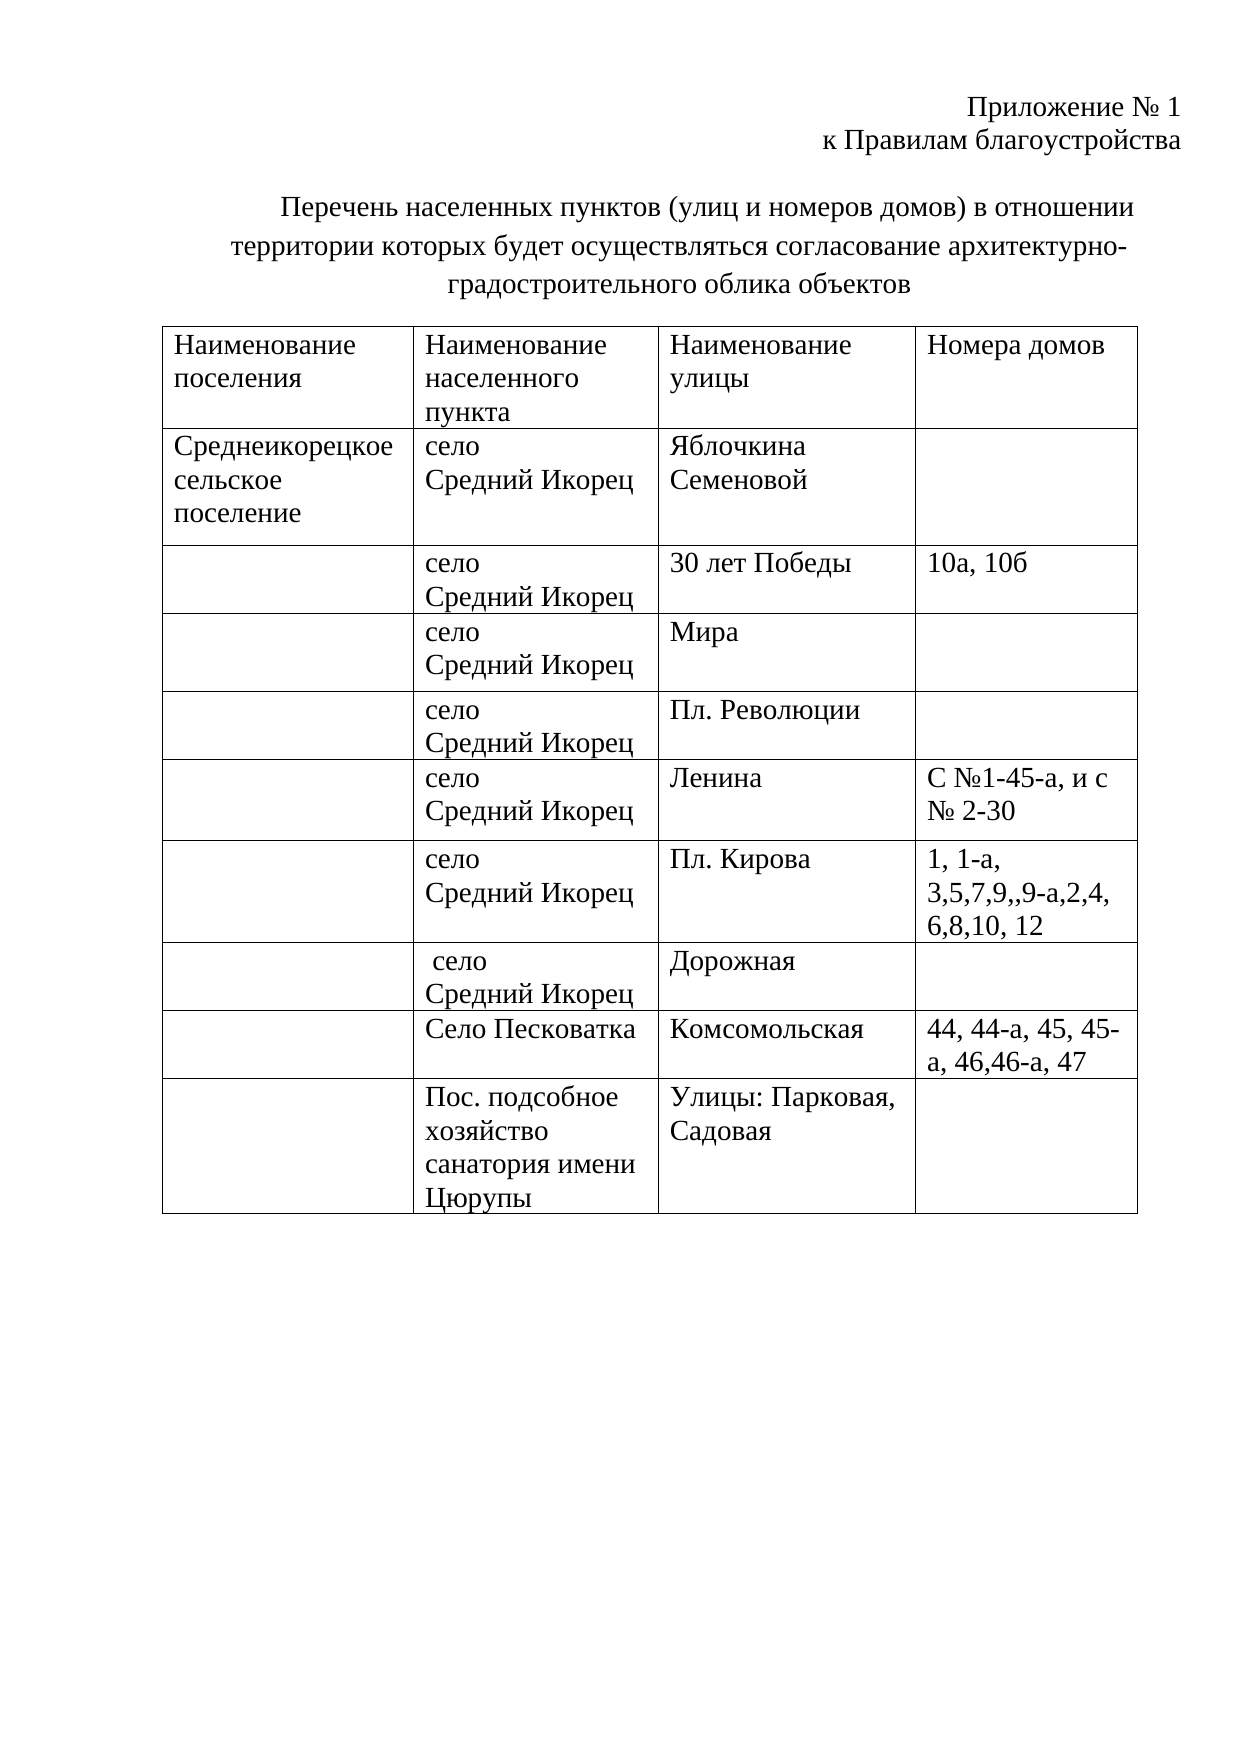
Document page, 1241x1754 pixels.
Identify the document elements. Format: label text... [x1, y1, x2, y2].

table_cell [163, 1011, 413, 1078]
table_cell Среднеикорецкое сельское поселение [163, 429, 413, 544]
table_cell [163, 614, 413, 691]
table_cell 44, 44-а, 45, 45-а, 46,46-а, 47 [916, 1011, 1137, 1078]
table_header Наименование улицы [659, 327, 915, 427]
table_cell село Средний Икорец [414, 546, 658, 613]
table_cell село Средний Икорец [414, 429, 658, 544]
table_cell 10а, 10б [916, 546, 1137, 613]
text Приложение № 1 [177, 89, 1181, 122]
table_cell Улицы: Парковая, Садовая [659, 1079, 915, 1213]
table_cell Пл. Революции [659, 692, 915, 759]
table_cell [163, 841, 413, 942]
table_cell Село Песковатка [414, 1011, 658, 1078]
table_cell село Средний Икорец [414, 614, 658, 691]
table_cell [916, 692, 1137, 759]
table_cell [916, 429, 1137, 544]
table_cell Пл. Кирова [659, 841, 915, 942]
table_cell Комсомольская [659, 1011, 915, 1078]
table_cell [163, 760, 413, 840]
table_cell село Средний Икорец [414, 943, 658, 1010]
table_cell 30 лет Победы [659, 546, 915, 613]
table_cell [163, 546, 413, 613]
table_header Наименование поселения [163, 327, 413, 427]
table_header Наименование населенного пункта [414, 327, 658, 427]
table_cell С №1-45-а, и с № 2-30 [916, 760, 1137, 840]
table_cell Дорожная [659, 943, 915, 1010]
table_cell [916, 1079, 1137, 1213]
text к Правилам благоустройства [177, 122, 1181, 156]
table_cell Пос. подсобное хозяйство санатория имени Цюрупы [414, 1079, 658, 1213]
table_cell Мира [659, 614, 915, 691]
table_cell село Средний Икорец [414, 760, 658, 840]
table_cell Ленина [659, 760, 915, 840]
text Перечень населенных пунктов (улиц и номеров домов) в отношении территории которых будет осуществляться согласование архитектурно-градостроительного облика объектов [177, 189, 1181, 300]
table_cell Яблочкина Семеновой [659, 429, 915, 544]
table_cell [916, 943, 1137, 1010]
table_cell село Средний Икорец [414, 841, 658, 942]
table_cell село Средний Икорец [414, 692, 658, 759]
table_header Номера домов [916, 327, 1137, 427]
table_cell [163, 692, 413, 759]
table_cell [163, 1079, 413, 1213]
table_cell 1, 1-а, 3,5,7,9,,9-а,2,4, 6,8,10, 12 [916, 841, 1137, 942]
table_cell [163, 943, 413, 1010]
table_cell [916, 614, 1137, 691]
